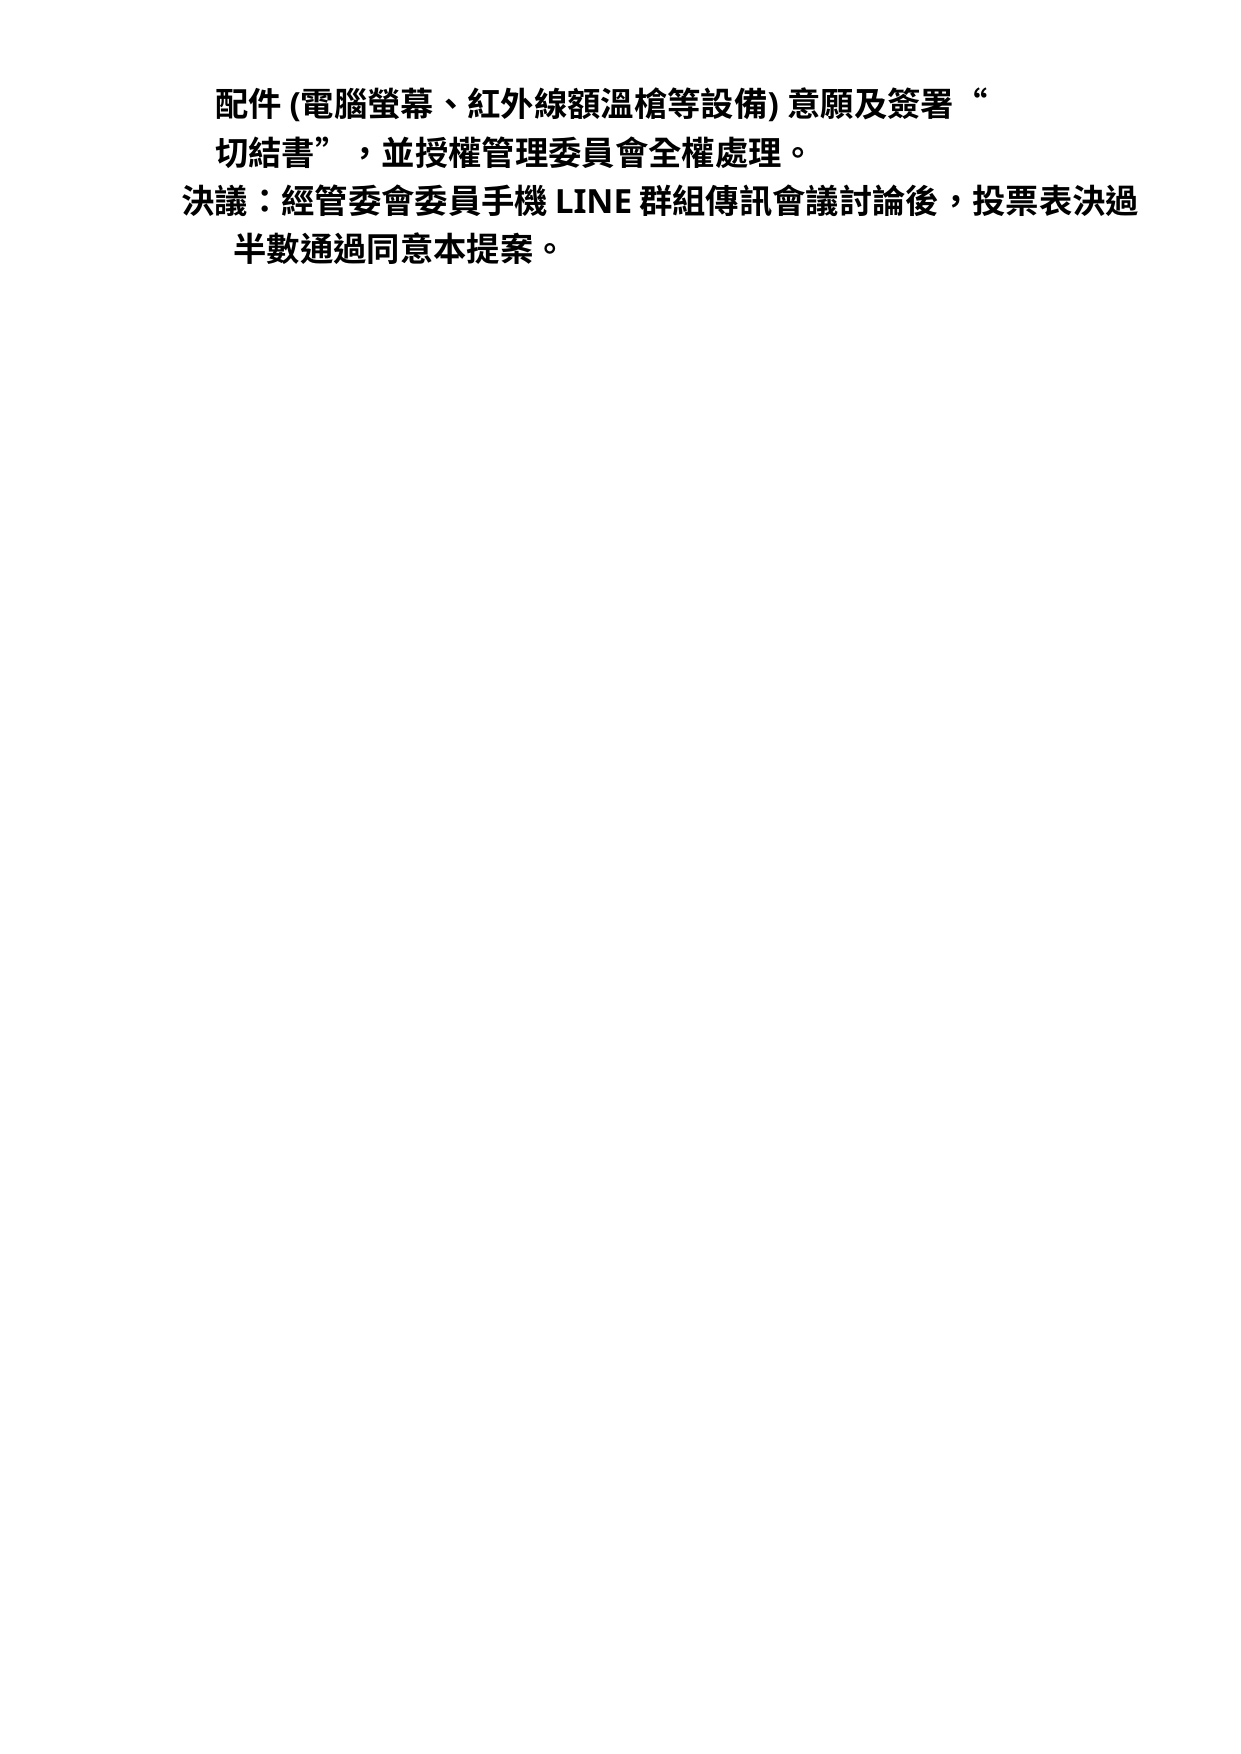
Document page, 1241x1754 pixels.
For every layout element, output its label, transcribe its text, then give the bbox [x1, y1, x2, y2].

text 配件 (電腦螢幕、紅外線額溫槍等設備) 意願及簽署“ [59, 78, 1196, 126]
text 半數通過同意本提案。 [147, 223, 1181, 271]
text 切結書”，並授權管理委員會全權處理。 [59, 126, 1196, 175]
text 決議：經管委會委員手機LINE群組傳訊會議討論後，投票表決過 [147, 175, 1181, 223]
